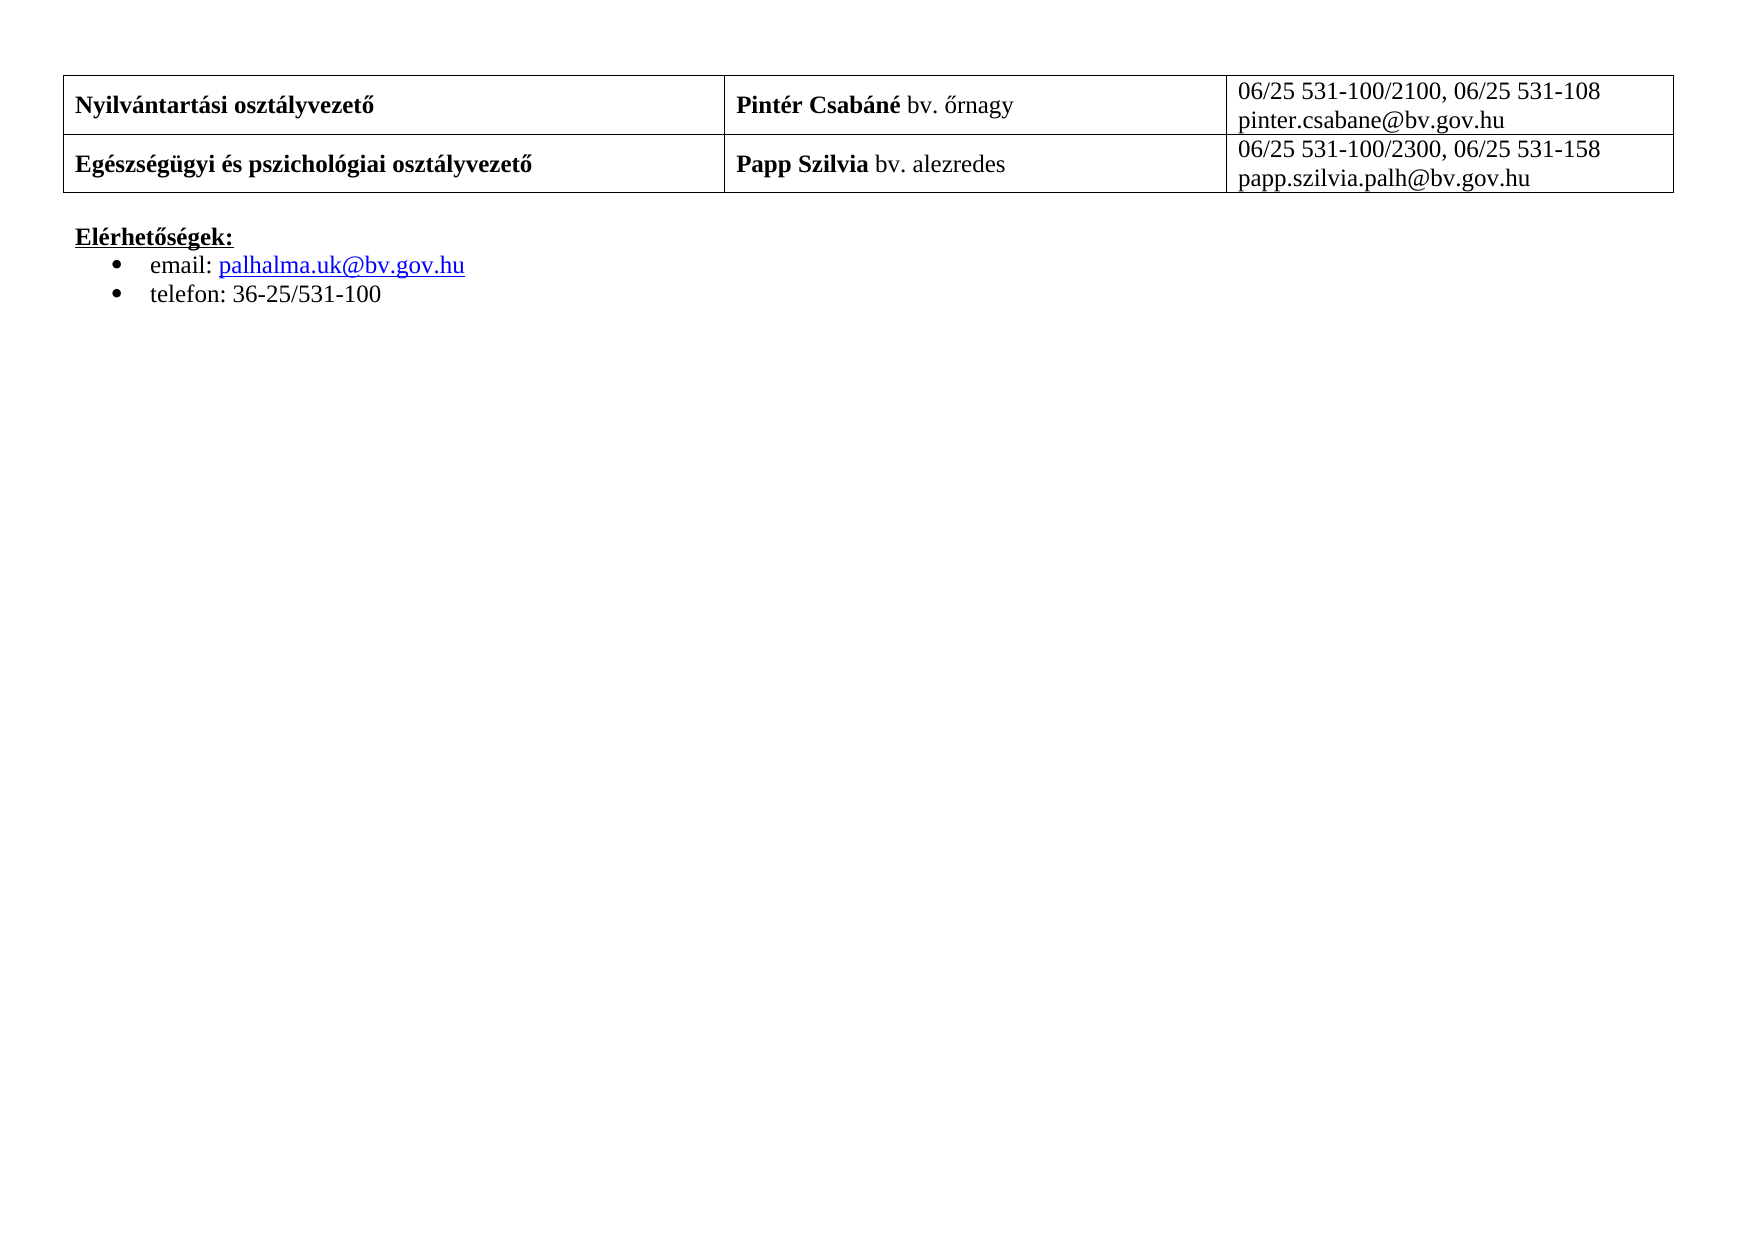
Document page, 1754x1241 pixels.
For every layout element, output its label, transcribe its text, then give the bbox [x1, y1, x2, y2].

table_cell Papp Szilvia bv. alezredes [725, 135, 1226, 192]
table_cell 06/25 531-100/2300, 06/25 531-158 papp.szilvia.palh@bv.gov.hu [1227, 135, 1673, 192]
list email: palhalma.uk@bv.gov.hu [112, 251, 1679, 279]
table_cell Nyilvántartási osztályvezető [64, 76, 724, 133]
table_cell Egészségügyi és pszichológiai osztályvezető [64, 135, 724, 192]
list telefon: 36-25/531-100 [112, 279, 1679, 308]
table_cell 06/25 531-100/2100, 06/25 531-108 pinter.csabane@bv.gov.hu [1227, 76, 1673, 133]
text Elérhetőségek: [75, 222, 1679, 251]
table_cell Pintér Csabáné bv. őrnagy [725, 76, 1226, 133]
